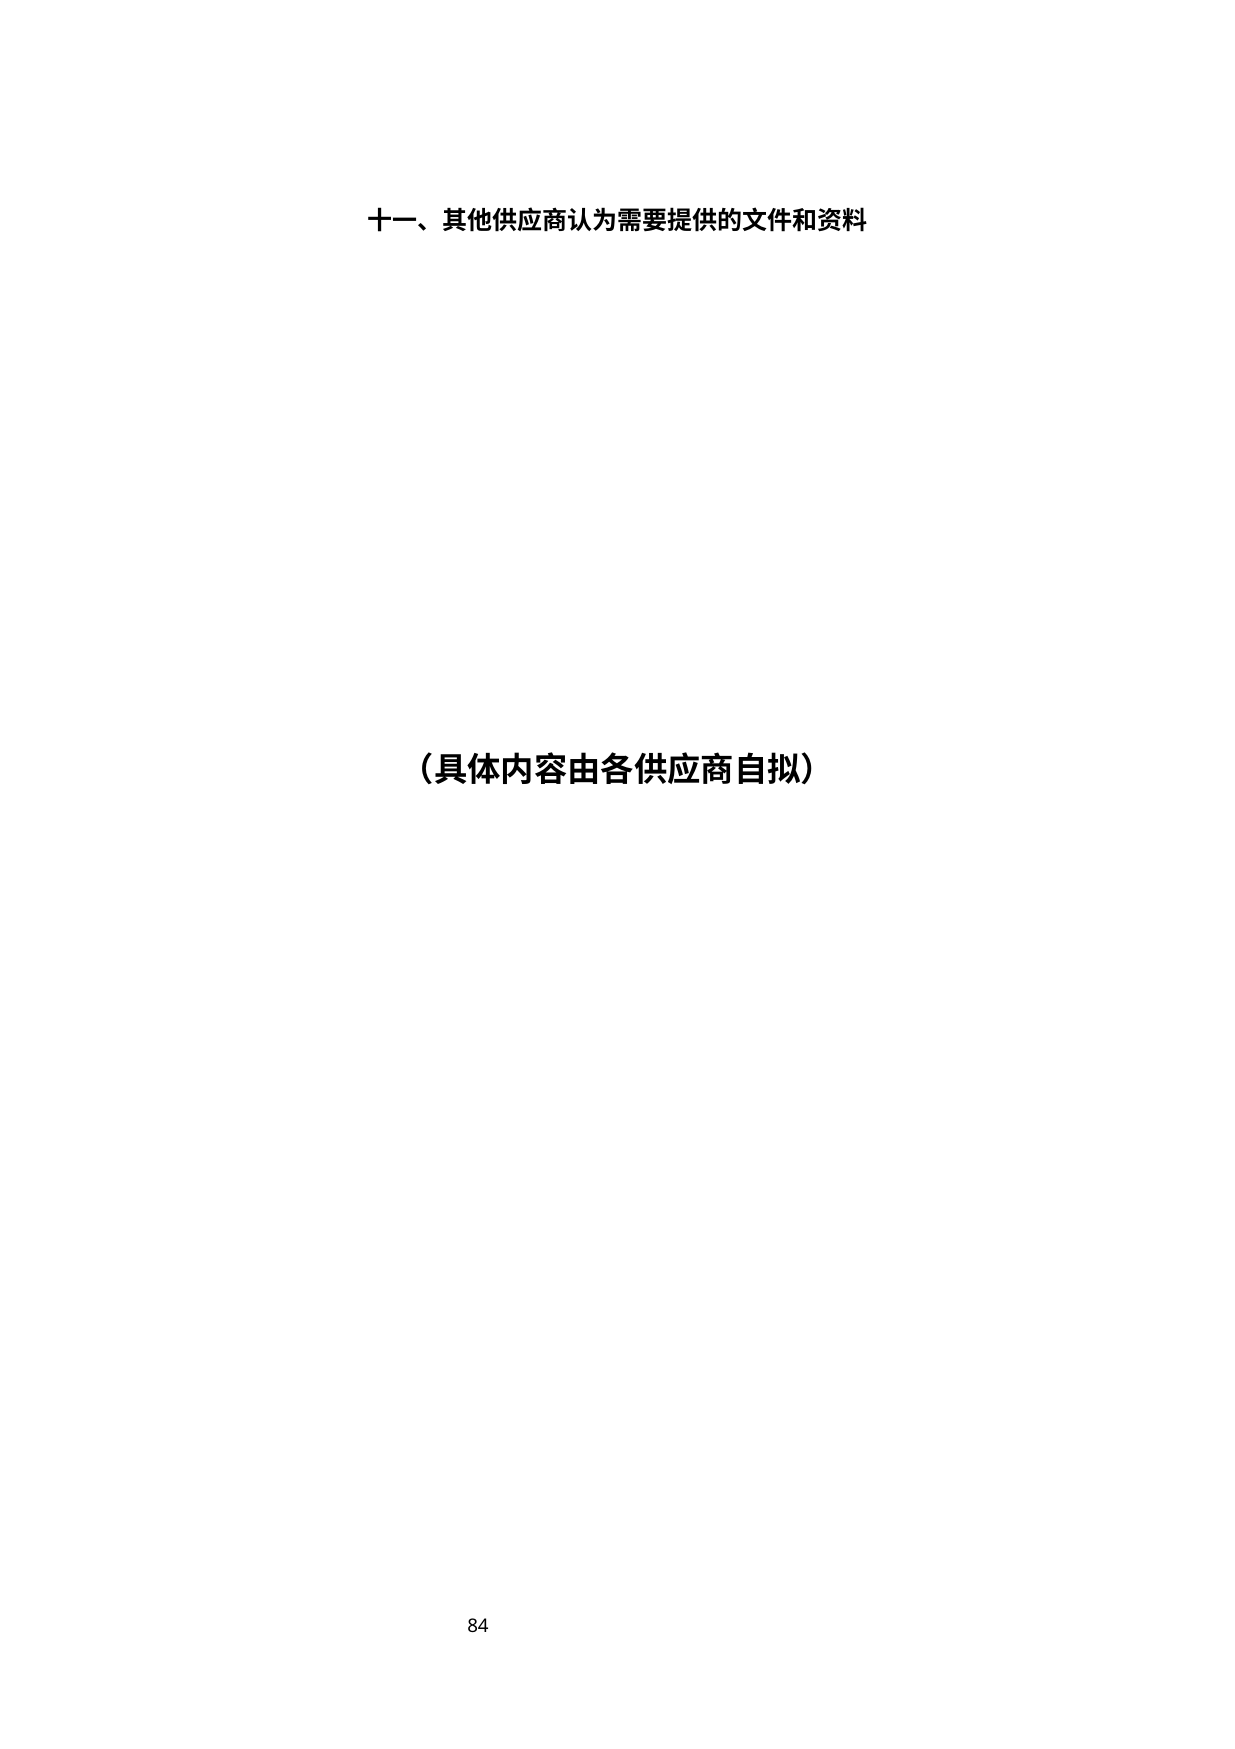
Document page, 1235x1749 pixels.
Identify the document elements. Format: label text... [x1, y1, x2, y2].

text （具体内容由各供应商自拟） [187, 735, 1047, 800]
subtitle 十一、其他供应商认为需要提供的文件和资料 [187, 186, 1047, 251]
